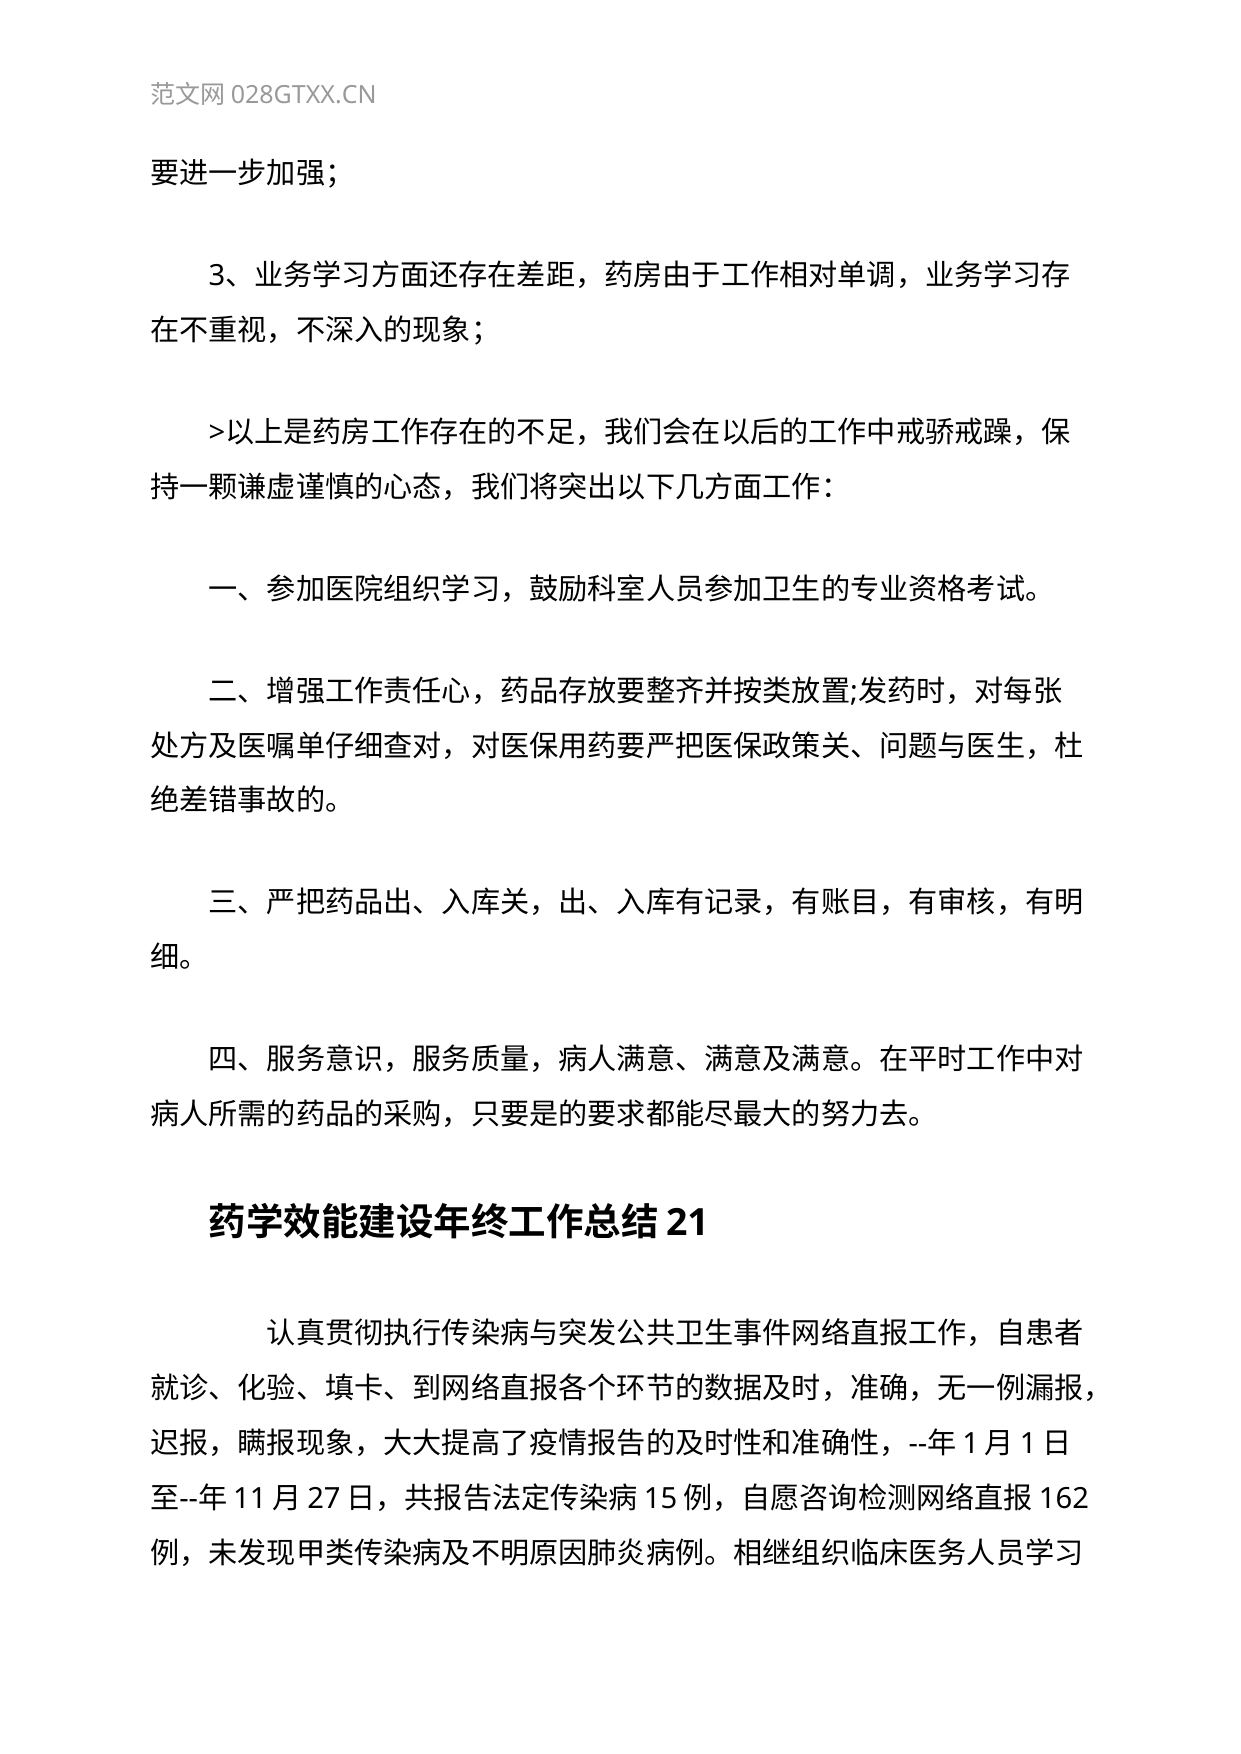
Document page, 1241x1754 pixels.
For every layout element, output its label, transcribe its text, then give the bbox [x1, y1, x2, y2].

text 一、参加医院组织学习，鼓励科室人员参加卫生的专业资格考试。 [150, 565, 1090, 608]
text 3、业务学习方面还存在差距，药房由于工作相对单调，业务学习存在不重视，不深入的现象； [150, 252, 1090, 349]
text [150, 1310, 1090, 1572]
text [150, 150, 1090, 192]
text 二、增强工作责任心，药品存放要整齐并按类放置;发药时，对每张处方及医嘱单仔细查对，对医保用药要严把医保政策关、问题与医生，杜绝差错事故的。 [150, 667, 1090, 819]
text >以上是药房工作存在的不足，我们会在以后的工作中戒骄戒躁，保持一颗谦虚谨慎的心态，我们将突出以下几方面工作： [150, 408, 1090, 506]
text 药学效能建设年终工作总结21 [150, 1192, 1090, 1247]
text 四、服务意识，服务质量，病人满意、满意及满意。在平时工作中对病人所需的药品的采购，只要是的要求都能尽最大的努力去。 [150, 1035, 1090, 1133]
text 三、严把药品出、入库关，出、入库有记录，有账目，有审核，有明细。 [150, 879, 1090, 976]
